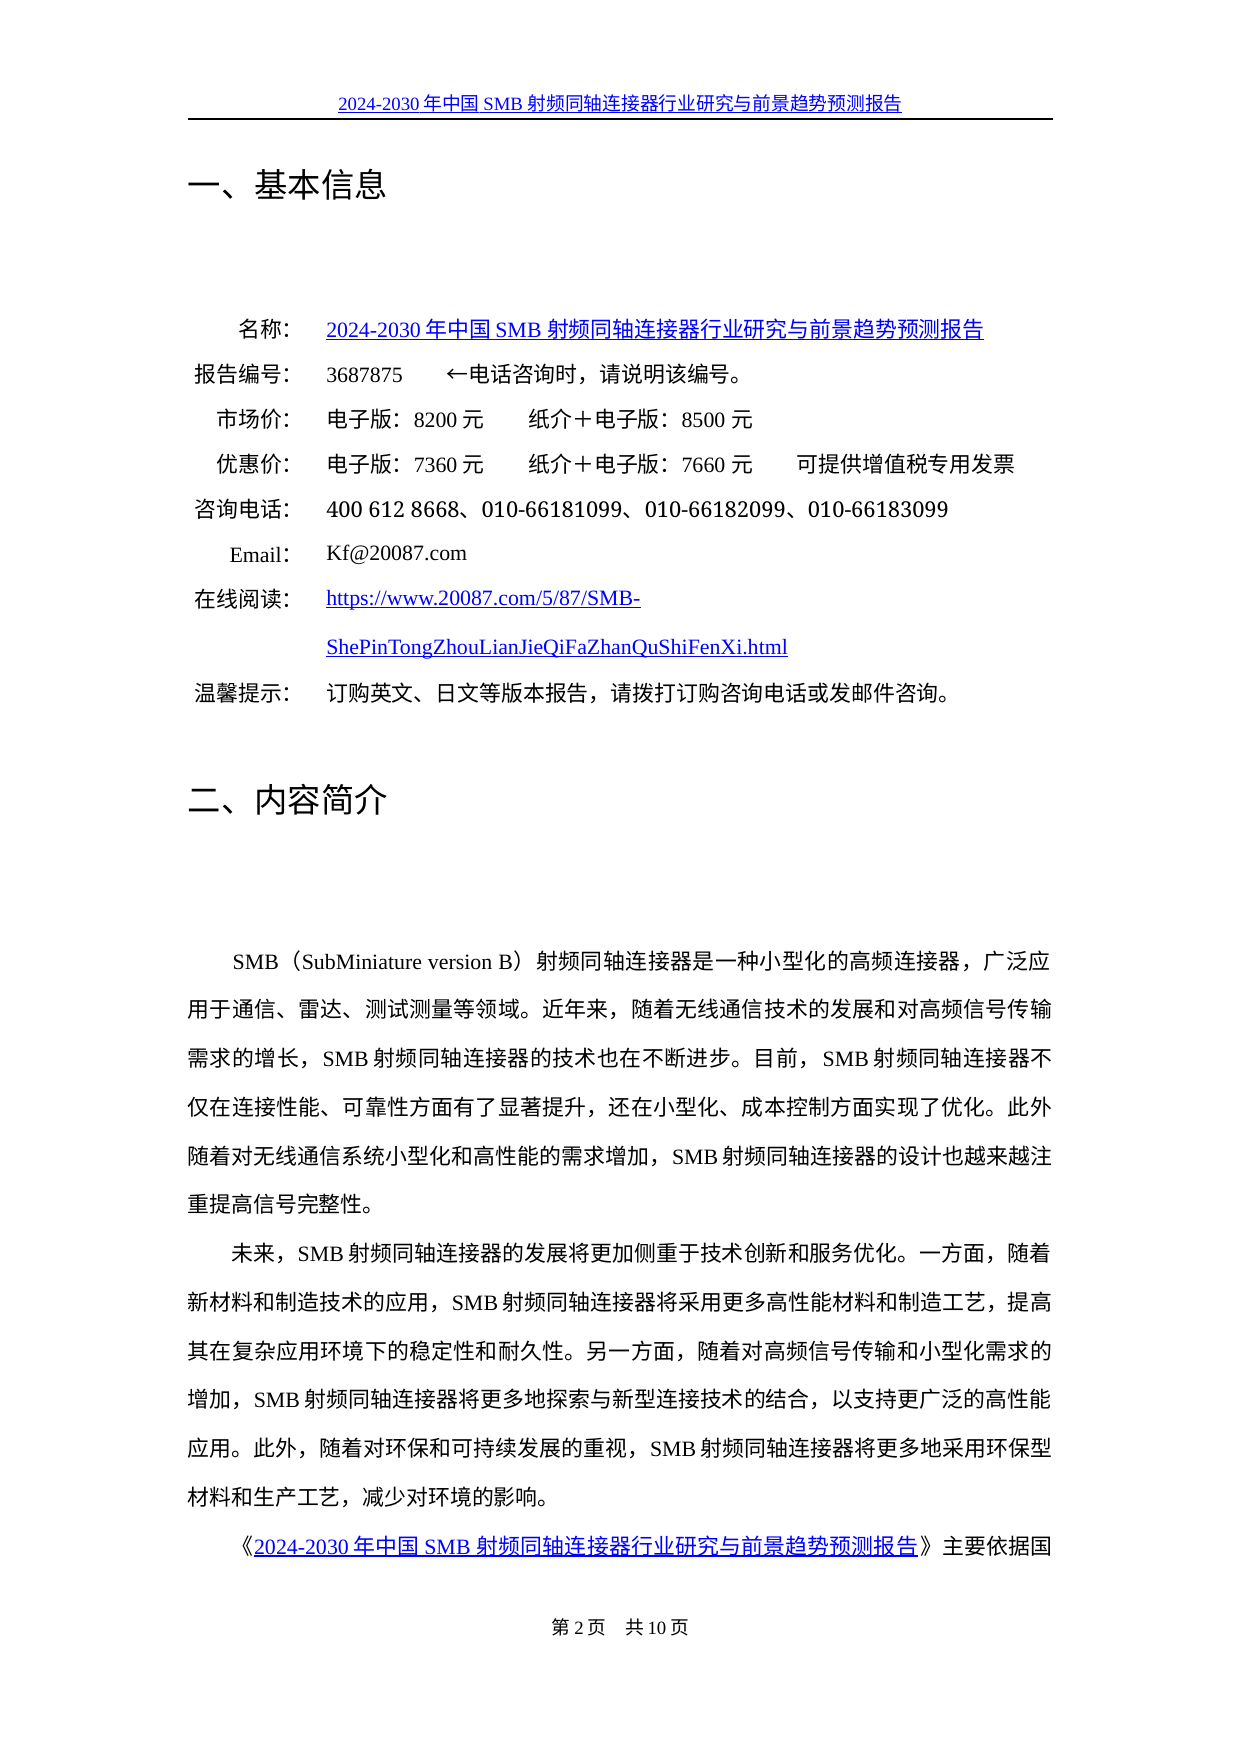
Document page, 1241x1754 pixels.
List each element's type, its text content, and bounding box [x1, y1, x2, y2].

table_cell 温馨提示： [167, 675, 315, 720]
table_header 名称： [167, 312, 315, 357]
table_cell 电子版：7360 元 纸介＋电子版：7660 元 可提供增值税专用发票 [315, 447, 1073, 492]
table_cell Kf@20087.com [315, 537, 1073, 582]
table_cell 3687875 ←电话咨询时，请说明该编号。 [315, 357, 1073, 402]
table_cell 报告编号： [167, 357, 315, 402]
table_cell [315, 582, 1073, 675]
table_cell 订购英文、日文等版本报告，请拨打订购咨询电话或发邮件咨询。 [315, 675, 1073, 720]
table_cell 优惠价： [167, 447, 315, 492]
table_header 2024-2030年中国SMB 射频同轴连接器行业研究与前景趋势预测报告 [315, 312, 1073, 357]
table_cell Email： [167, 537, 315, 582]
table_cell 电子版：8200 元 纸介＋电子版：8500 元 [315, 402, 1073, 447]
table_cell 在线阅读： [167, 582, 315, 675]
title 一、基本信息 [187, 150, 1053, 215]
table_cell 市场价： [167, 402, 315, 447]
title 二、内容简介 [187, 766, 1053, 831]
table_cell 咨询电话： [167, 492, 315, 537]
table_cell 400 612 8668、010-66181099、010-66182099、010-66183099 [315, 492, 1073, 537]
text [187, 943, 1053, 1561]
